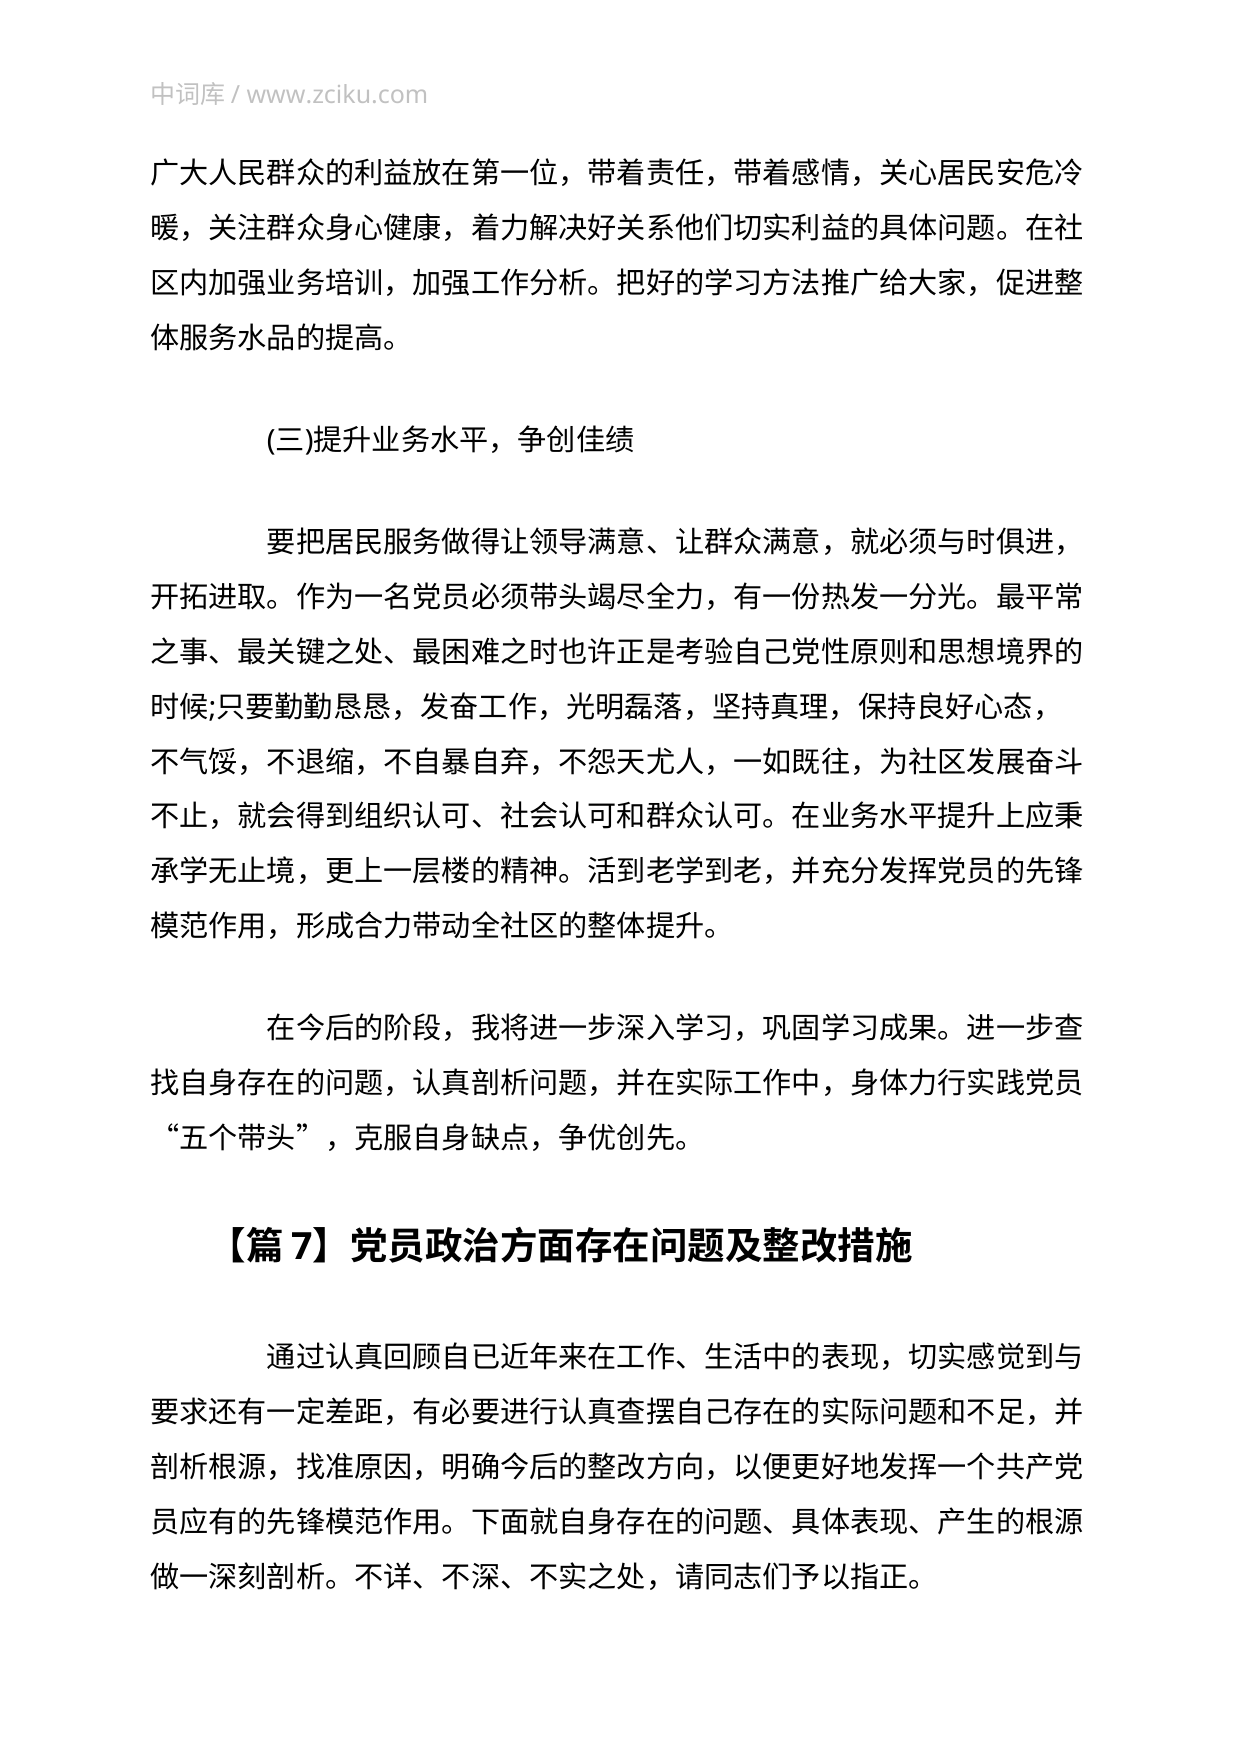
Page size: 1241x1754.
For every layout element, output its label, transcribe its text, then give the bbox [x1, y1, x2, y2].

text (三)提升业务水平，争创佳绩 [150, 416, 1090, 459]
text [150, 150, 1090, 357]
text 【篇7】党员政治方面存在问题及整改措施 [150, 1216, 1090, 1271]
text 通过认真回顾自已近年来在工作、生活中的表现，切实感觉到与要求还有一定差距，有必要进行认真查摆自己存在的实际问题和不足，并剖析根源，找准原因，明确今后的整改方向，以便更好地发挥一个共产党员应有的先锋模范作用。下面就自身存在的问题、具体表现、产生的根源做一深刻剖析。不详、不深、不实之处，请同志们予以指正。 [150, 1334, 1090, 1596]
text 在今后的阶段，我将进一步深入学习，巩固学习成果。进一步查找自身存在的问题，认真剖析问题，并在实际工作中，身体力行实践党员“五个带头”，克服自身缺点，争优创先。 [150, 1004, 1090, 1157]
text 要把居民服务做得让领导满意、让群众满意，就必须与时俱进，开拓进取。作为一名党员必须带头竭尽全力，有一份热发一分光。最平常之事、最关键之处、最困难之时也许正是考验自己党性原则和思想境界的时候;只要勤勤恳恳，发奋工作，光明磊落，坚持真理，保持良好心态，不气馁，不退缩，不自暴自弃，不怨天尤人，一如既往，为社区发展奋斗不止，就会得到组织认可、社会认可和群众认可。在业务水平提升上应秉承学无止境，更上一层楼的精神。活到老学到老，并充分发挥党员的先锋模范作用，形成合力带动全社区的整体提升。 [150, 518, 1090, 945]
